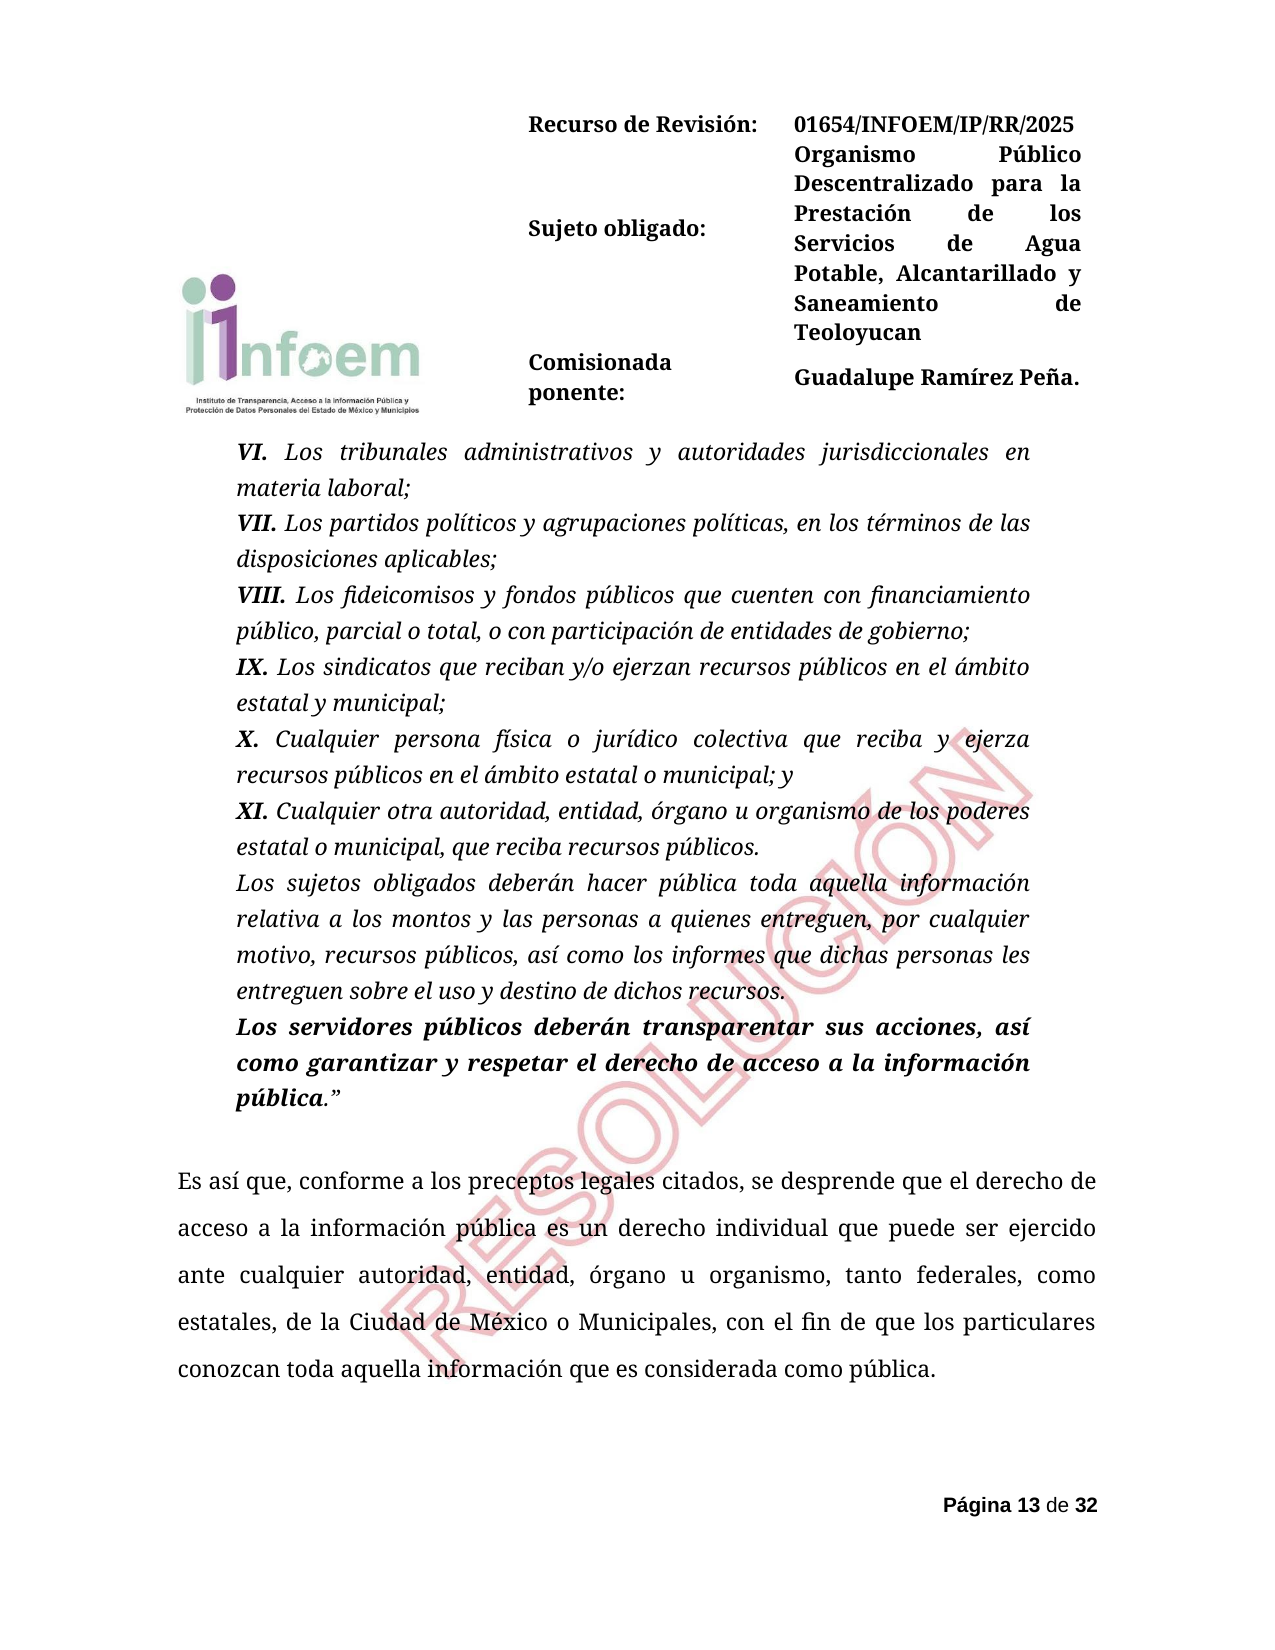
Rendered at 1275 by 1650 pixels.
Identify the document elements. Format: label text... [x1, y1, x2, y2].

text X. Cualquier persona física o jurídico colectiva que reciba y ejerza recursos públicos en el ámbito estatal o municipal; y [236, 723, 1034, 790]
text IX. Los sindicatos que reciban y/o ejerzan recursos públicos en el ámbito estatal y municipal; [236, 651, 1034, 718]
text Es así que, conforme a los preceptos legales citados, se desprende que el derecho de acceso a la información pública es un derecho individual que puede ser ejercido ante cualquier autoridad, entidad, órgano u organismo, tanto federales, como estatales, de la Ciudad de México o Municipales, con el fin de que los particulares conozcan toda aquella información que es considerada como pública. [177, 1165, 1098, 1384]
text VI. Los tribunales administrativos y autoridades jurisdiccionales en materia laboral; [236, 436, 1034, 503]
text VII. Los partidos políticos y agrupaciones políticas, en los términos de las disposiciones aplicables; [236, 507, 1034, 574]
text Los servidores públicos deberán transparentar sus acciones, así como garantizar y respetar el derecho de acceso a la información pública.” [236, 1011, 1034, 1114]
text XI. Cualquier otra autoridad, entidad, órgano u organismo de los poderes estatal o municipal, que reciba recursos públicos. [236, 795, 1034, 862]
picture [64, 214, 1275, 1650]
text VIII. Los fideicomisos y fondos públicos que cuenten con financiamiento público, parcial o total, o con participación de entidades de gobierno; [236, 579, 1034, 646]
text Los sujetos obligados deberán hacer pública toda aquella información relativa a los montos y las personas a quienes entreguen, por cualquier motivo, recursos públicos, así como los informes que dichas personas les entreguen sobre el uso y destino de dichos recursos. [236, 867, 1034, 1006]
